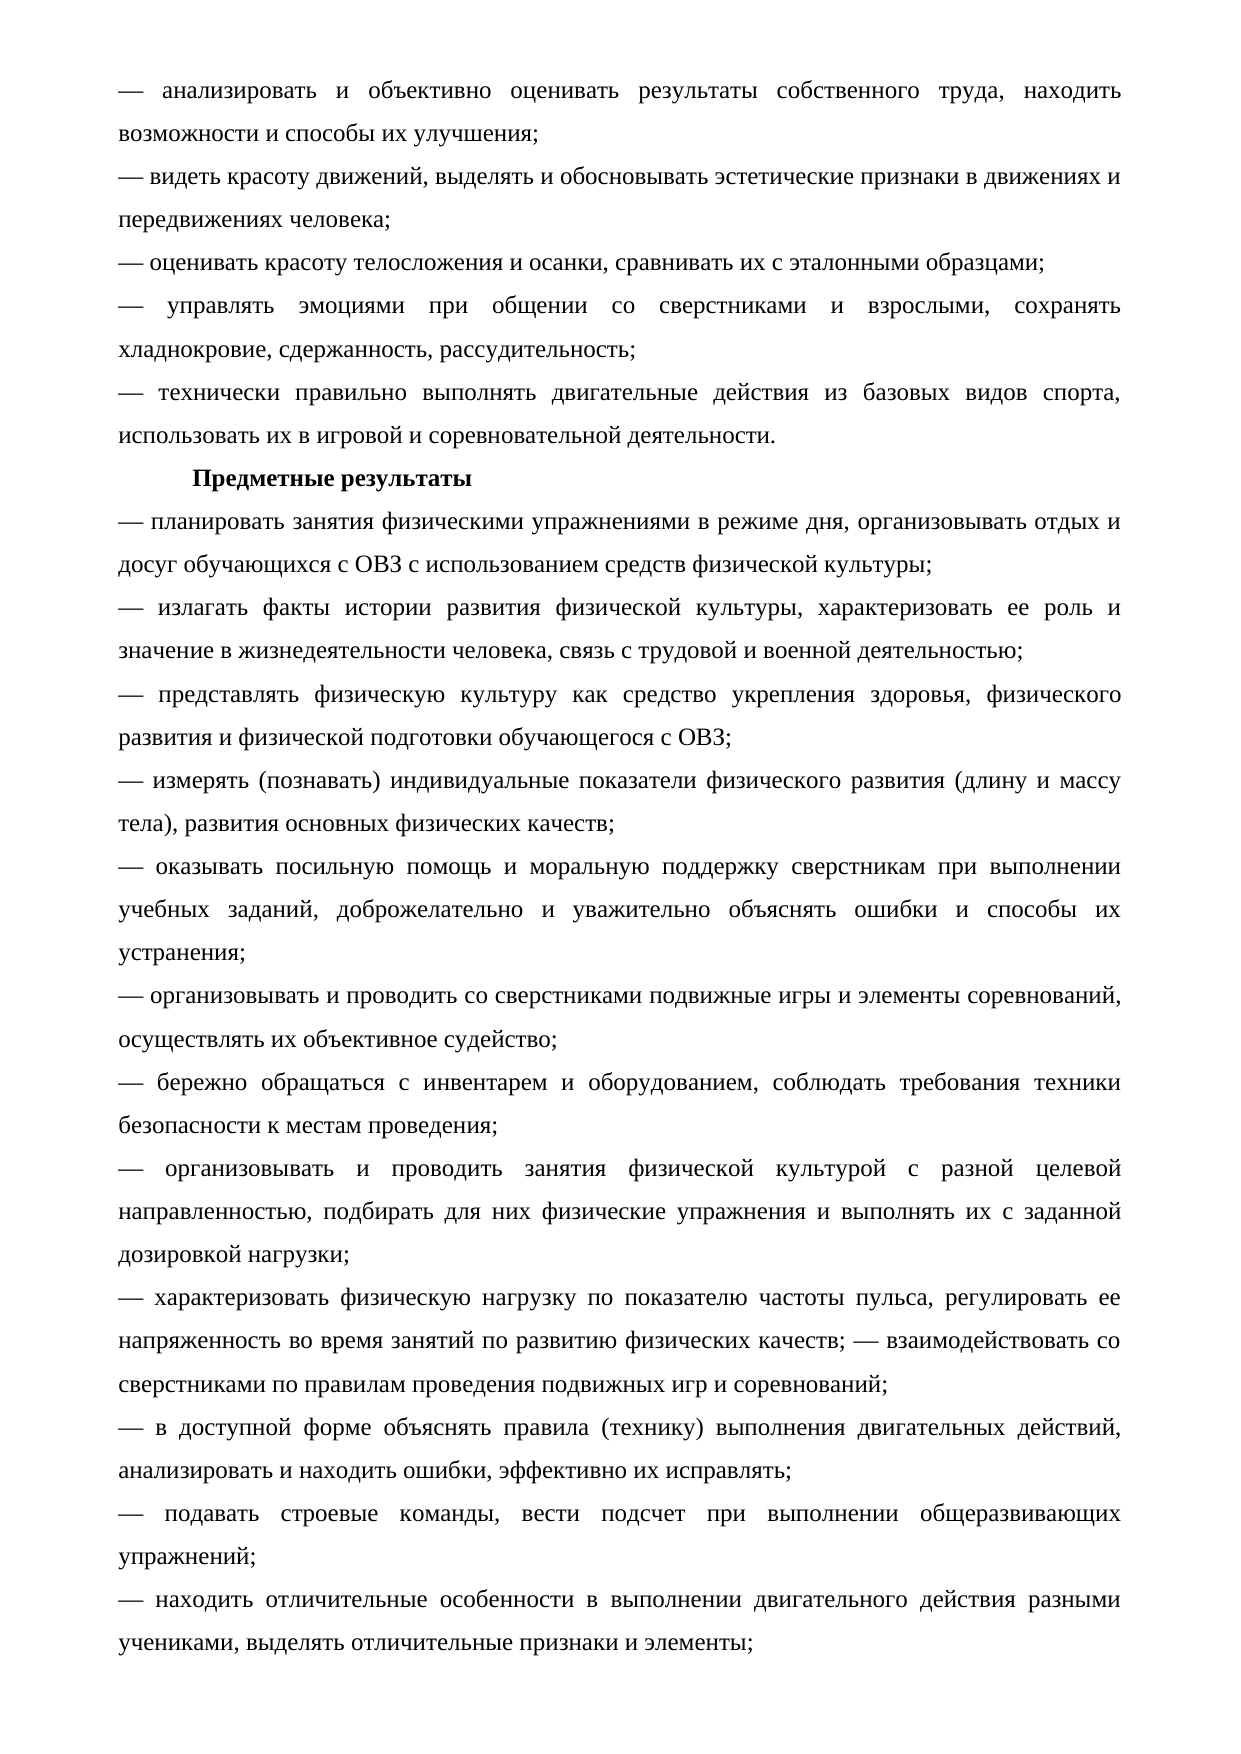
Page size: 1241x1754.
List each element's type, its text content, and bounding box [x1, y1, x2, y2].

text — оказывать посильную помощь и моральную поддержку сверстникам при выполнении учебных заданий, доброжелательно и уважительно объяснять ошибки и способы их устранения; [118, 851, 1122, 966]
text — видеть красоту движений, выделять и обосновывать эстетические признаки в движениях и передвижениях человека; [118, 161, 1122, 233]
text — планировать занятия физическими упражнениями в режиме дня, организовывать отдых и досуг обучающихся с ОВЗ с использованием средств физической культуры; [118, 506, 1122, 578]
text Предметные результаты [118, 463, 1122, 492]
text — технически правильно выполнять двигательные действия из базовых видов спорта, использовать их в игровой и соревновательной деятельности. [118, 377, 1122, 449]
text — находить отличительные особенности в выполнении двигательного действия разными учениками, выделять отличительные признаки и элементы; [118, 1584, 1122, 1656]
text — излагать факты истории развития физической культуры, характеризовать ее роль и значение в жизнедеятельности человека, связь с трудовой и военной деятельностью; [118, 592, 1122, 664]
text — подавать строевые команды, вести подсчет при выполнении общеразвивающих упражнений; [118, 1498, 1122, 1570]
text — организовывать и проводить занятия физической культурой с разной целевой направленностью, подбирать для них физические упражнения и выполнять их с заданной дозировкой нагрузки; [118, 1153, 1122, 1268]
text — бережно обращаться с инвентарем и оборудованием, соблюдать требования техники безопасности к местам проведения; [118, 1067, 1122, 1139]
text — представлять физическую культуру как средство укрепления здоровья, физического развития и физической подготовки обучающегося с ОВЗ; [118, 679, 1122, 751]
text — характеризовать физическую нагрузку по показателю частоты пульса, регулировать ее напряженность во время занятий по развитию физических качеств; — взаимодействовать со сверстниками по правилам проведения подвижных игр и соревнований; [118, 1282, 1122, 1397]
text — организовывать и проводить со сверстниками подвижные игры и элементы соревнований, осуществлять их объективное судейство; [118, 981, 1122, 1052]
text — оценивать красоту телосложения и осанки, сравнивать их с эталонными образцами; [118, 247, 1122, 276]
text — управлять эмоциями при общении со сверстниками и взрослыми, сохранять хладнокровие, сдержанность, рассудительность; [118, 291, 1122, 362]
text — в доступной форме объяснять правила (технику) выполнения двигательных действий, анализировать и находить ошибки, эффективно их исправлять; [118, 1412, 1122, 1484]
text — измерять (познавать) индивидуальные показатели физического развития (длину и массу тела), развития основных физических качеств; [118, 765, 1122, 837]
text — анализировать и объективно оценивать результаты собственного труда, находить возможности и способы их улучшения; [118, 75, 1122, 147]
